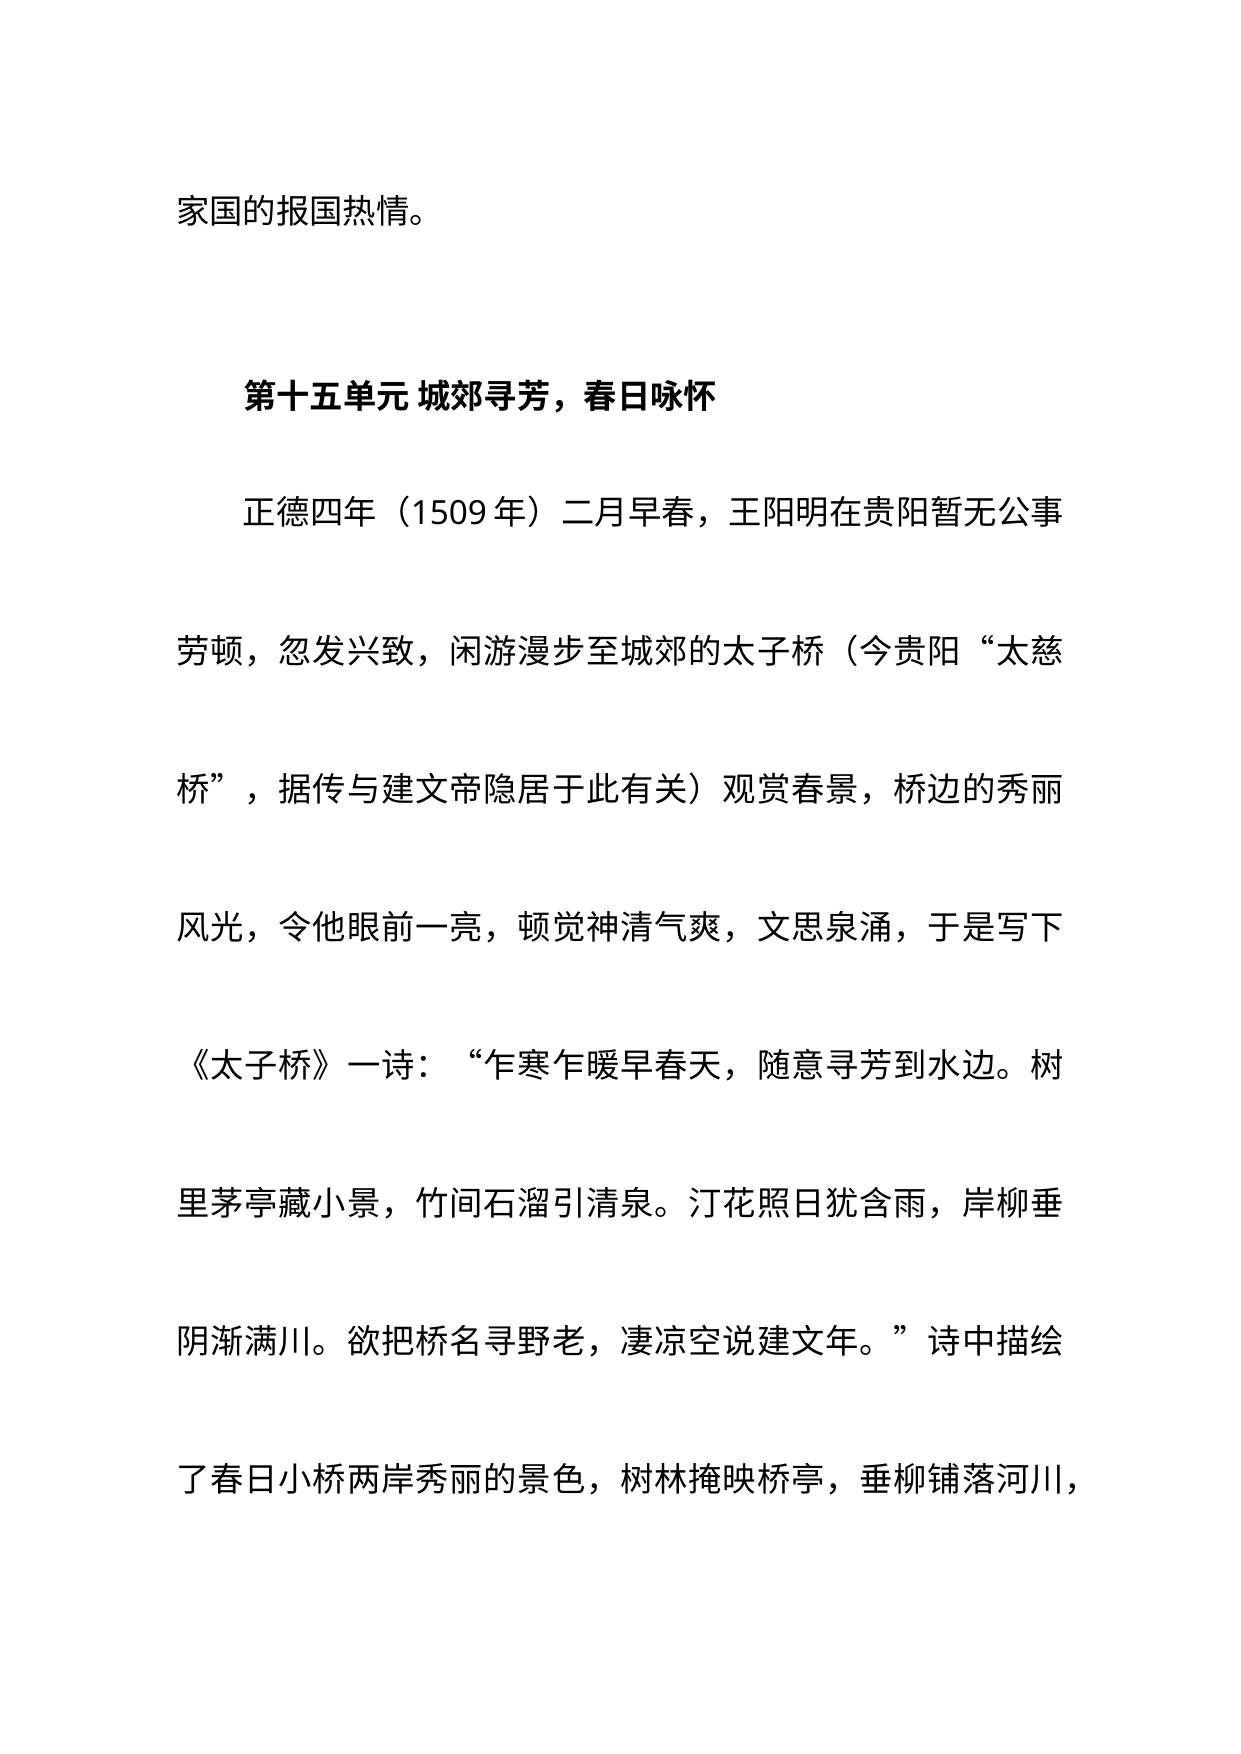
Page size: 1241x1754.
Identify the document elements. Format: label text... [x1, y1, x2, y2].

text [176, 464, 1064, 1523]
text 第十五单元 城郊寻芳，春日咏怀 [176, 348, 1064, 440]
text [176, 163, 1064, 255]
